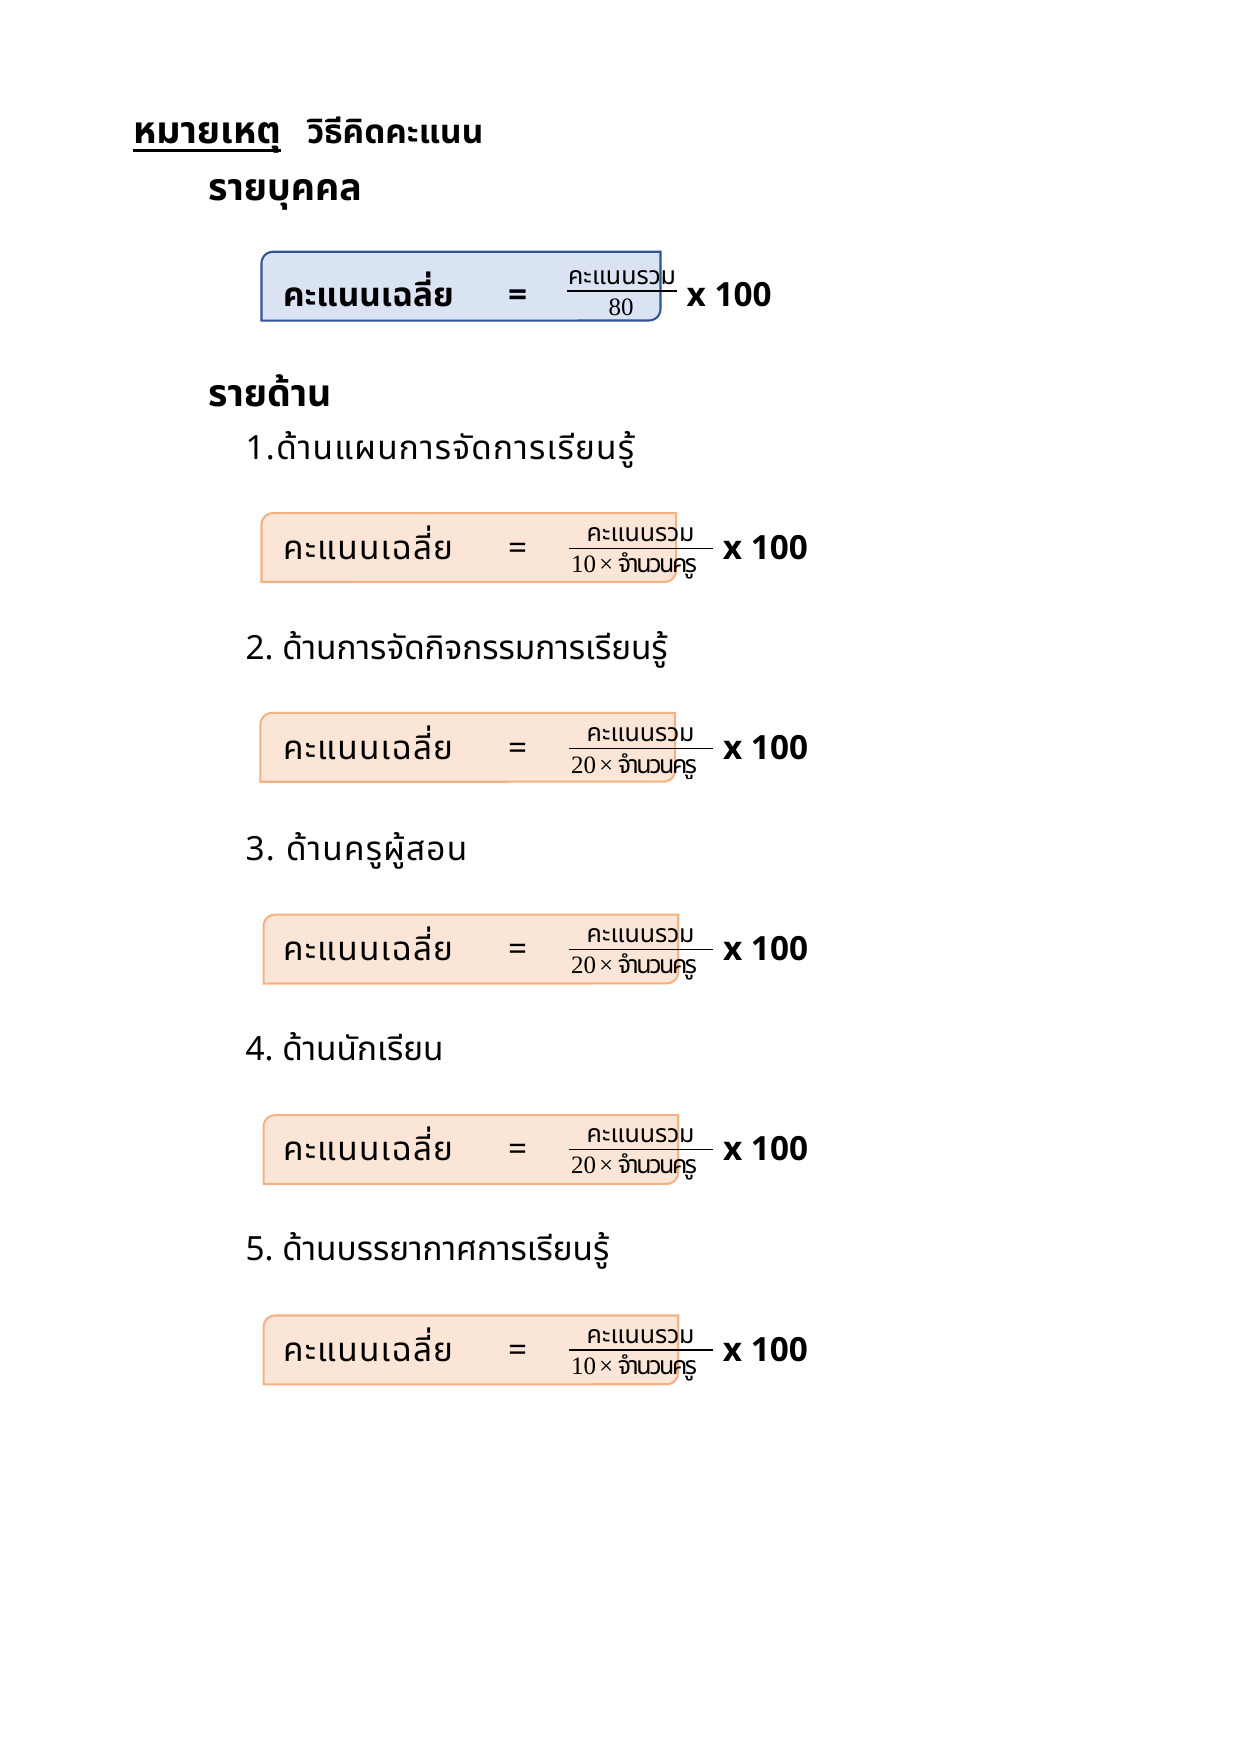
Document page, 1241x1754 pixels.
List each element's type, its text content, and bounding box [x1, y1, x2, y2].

text 1.ด้านแผนการจัดการเรียนรู้ [133, 423, 1137, 474]
text คะแนนเฉลี่ย = x 100 [133, 720, 1137, 779]
text คะแนนเฉลี่ย = x 100 [133, 920, 1137, 979]
text 3. ด้านครูผู้สอน [133, 824, 1137, 875]
text คะแนนเฉลี่ย = x 100 [133, 1121, 1137, 1180]
text 4. ด้านนักเรียน [133, 1025, 1137, 1075]
text คะแนนเฉลี่ย = x 100 [133, 519, 1137, 578]
text รายด้าน [133, 367, 1137, 423]
text คะแนนเฉลี่ย = x 100 [133, 262, 1137, 321]
text รายบุคคล [133, 160, 1137, 217]
text 5. ด้านบรรยากาศการเรียนรู้ [133, 1225, 1137, 1276]
text 2. ด้านการจัดกิจกรรมการเรียนรู้ [133, 624, 1137, 674]
text หมายเหตุ วิธีคิดคะแนน [133, 103, 1137, 160]
text คะแนนเฉลี่ย = x 100 [133, 1321, 1137, 1380]
